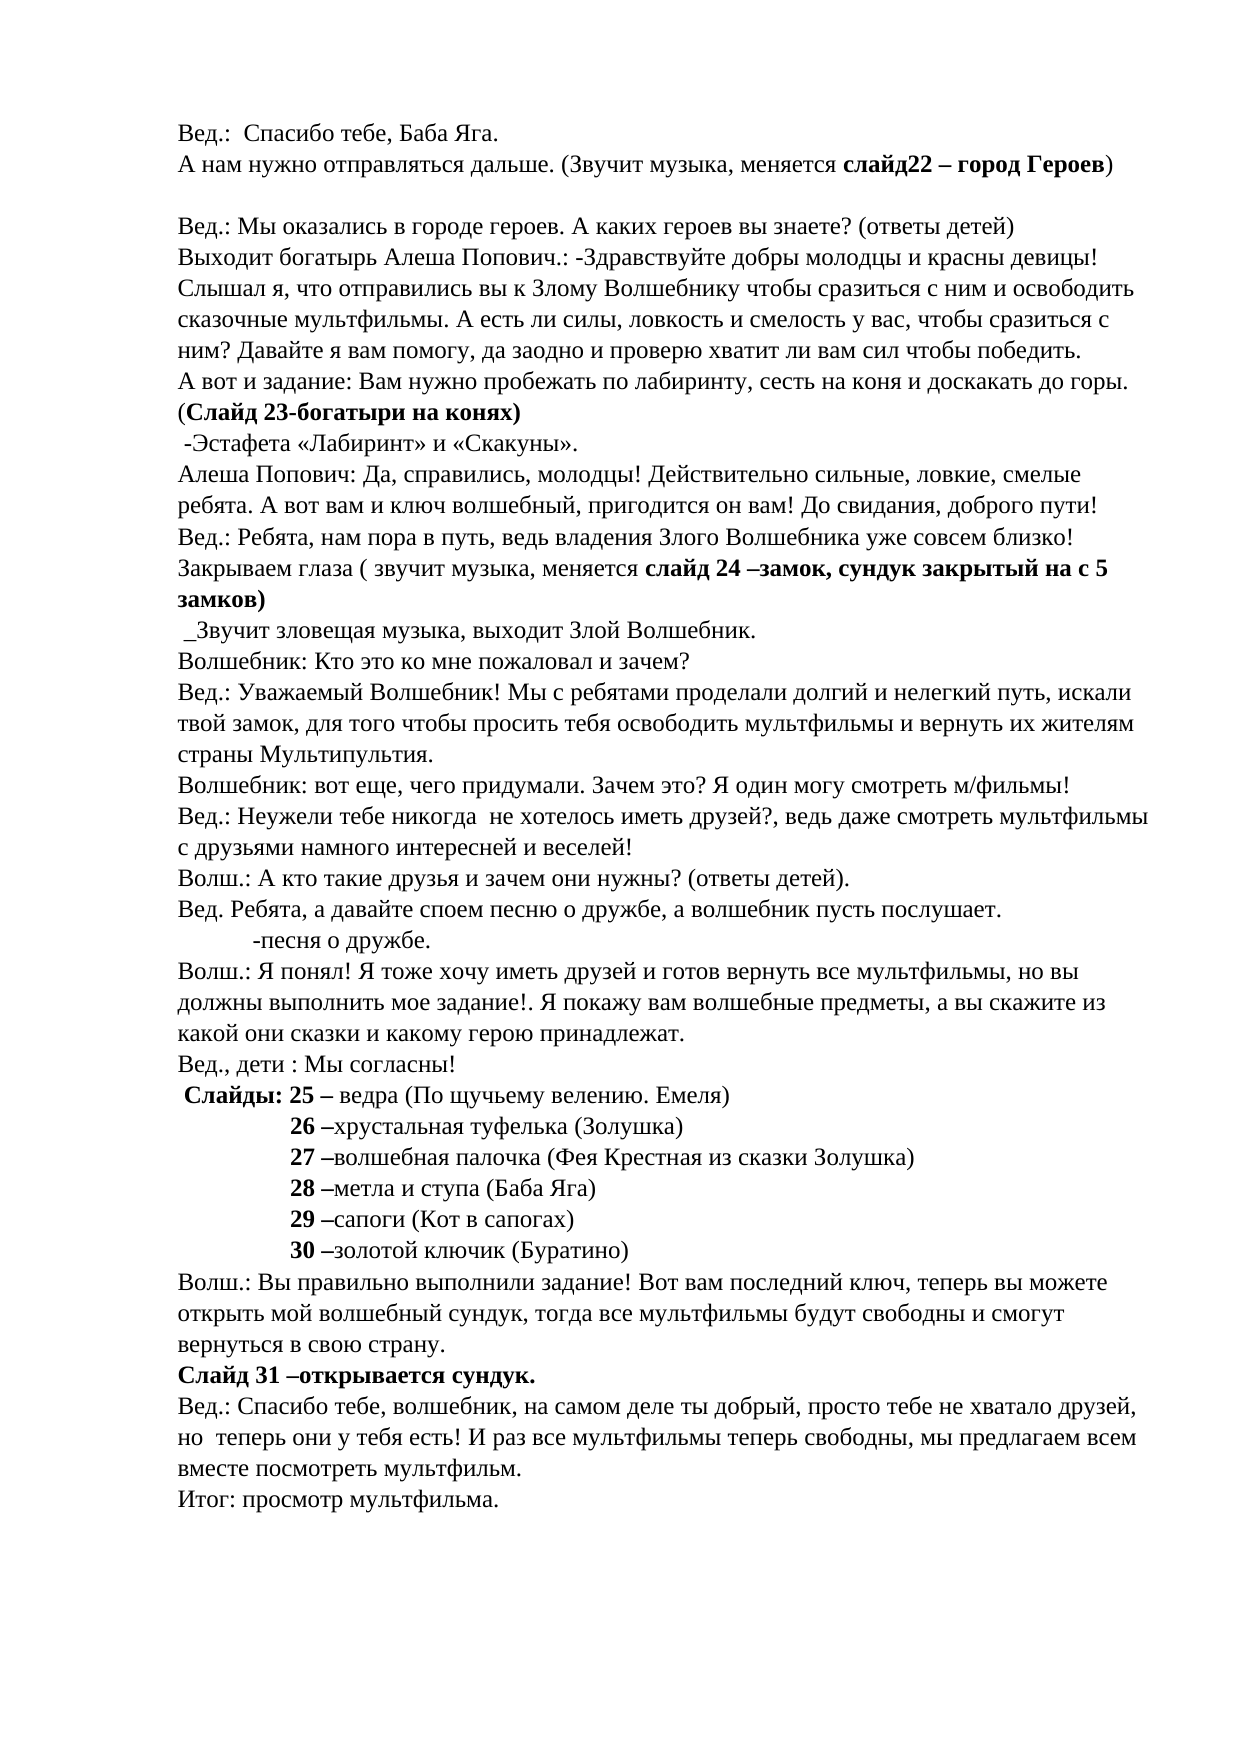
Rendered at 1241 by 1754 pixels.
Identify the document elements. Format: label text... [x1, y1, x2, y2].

text Алеша Попович: Да, справились, молодцы! Действительно сильные, ловкие, смелые ребята. А вот вам и ключ волшебный, пригодится он вам! До свидания, доброго пути! [177, 459, 1152, 519]
text 29 –сапоги (Кот в сапогах) [177, 1204, 1152, 1233]
text -песня о дружбе. [177, 925, 1152, 954]
text Вед.: Неужели тебе никогда не хотелось иметь друзей?, ведь даже смотреть мультфильмы с друзьями намного интересней и веселей! [177, 801, 1152, 861]
text -Эстафета «Лабиринт» и «Скакуны». [177, 428, 1152, 457]
text 28 –метла и ступа (Баба Яга) [177, 1173, 1152, 1202]
text 30 –золотой ключик (Буратино) [177, 1236, 1152, 1264]
text Вед.: Спасибо тебе, волшебник, на самом деле ты добрый, просто тебе не хватало друзей, но теперь они у тебя есть! И раз все мультфильмы теперь свободны, мы предлагаем всем вместе посмотреть мультфильм. [177, 1391, 1152, 1482]
text Вед. Ребята, а давайте споем песню о дружбе, а волшебник пусть послушает. [177, 894, 1152, 923]
text Слайды: 25 – ведра (По щучьему велению. Емеля) [177, 1080, 1152, 1109]
text Волш.: А кто такие друзья и зачем они нужны? (ответы детей). [177, 863, 1152, 892]
text Вед., дети : Мы согласны! [177, 1049, 1152, 1078]
text Волш.: Я понял! Я тоже хочу иметь друзей и готов вернуть все мультфильмы, но вы должны выполнить мое задание!. Я покажу вам волшебные предметы, а вы скажите из какой они сказки и какому герою принадлежат. [177, 956, 1152, 1047]
text 26 –хрустальная туфелька (Золушка) [177, 1111, 1152, 1140]
text Выходит богатырь Алеша Попович.: -Здравствуйте добры молодцы и красны девицы! Слышал я, что отправились вы к Злому Волшебнику чтобы сразиться с ним и освободить сказочные мультфильмы. А есть ли силы, ловкость и смелость у вас, чтобы сразиться с ним? Давайте я вам помогу, да заодно и проверю хватит ли вам сил чтобы победить. [177, 242, 1152, 364]
text Вед.: Ребята, нам пора в путь, ведь владения Злого Волшебника уже совсем близко! Закрываем глаза ( звучит музыка, меняется слайд 24 –замок, сундук закрытый на с 5 замков) [177, 522, 1152, 612]
text Вед.: Уважаемый Волшебник! Мы с ребятами проделали долгий и нелегкий путь, искали твой замок, для того чтобы просить тебя освободить мультфильмы и вернуть их жителям страны Мультипультия. [177, 677, 1152, 768]
text 27 –волшебная палочка (Фея Крестная из сказки Золушка) [177, 1142, 1152, 1171]
text А вот и задание: Вам нужно пробежать по лабиринту, сесть на коня и доскакать до горы. (Слайд 23-богатыри на конях) [177, 366, 1152, 426]
text Вед.: Мы оказались в городе героев. А каких героев вы знаете? (ответы детей) [177, 211, 1152, 240]
text Слайд 31 –открывается сундук. [177, 1360, 1152, 1388]
text _Звучит зловещая музыка, выходит Злой Волшебник. [177, 615, 1152, 643]
text Волшебник: вот еще, чего придумали. Зачем это? Я один могу смотреть м/фильмы! [177, 770, 1152, 799]
text А нам нужно отправляться дальше. (Звучит музыка, меняется слайд22 – город Героев) [177, 149, 1152, 178]
text Волшебник: Кто это ко мне пожаловал и зачем? [177, 646, 1152, 674]
text Вед.: Спасибо тебе, Баба Яга. [177, 118, 1152, 147]
text Волш.: Вы правильно выполнили задание! Вот вам последний ключ, теперь вы можете открыть мой волшебный сундук, тогда все мультфильмы будут свободны и смогут вернуться в свою страну. [177, 1267, 1152, 1357]
text Итог: просмотр мультфильма. [177, 1484, 1152, 1513]
